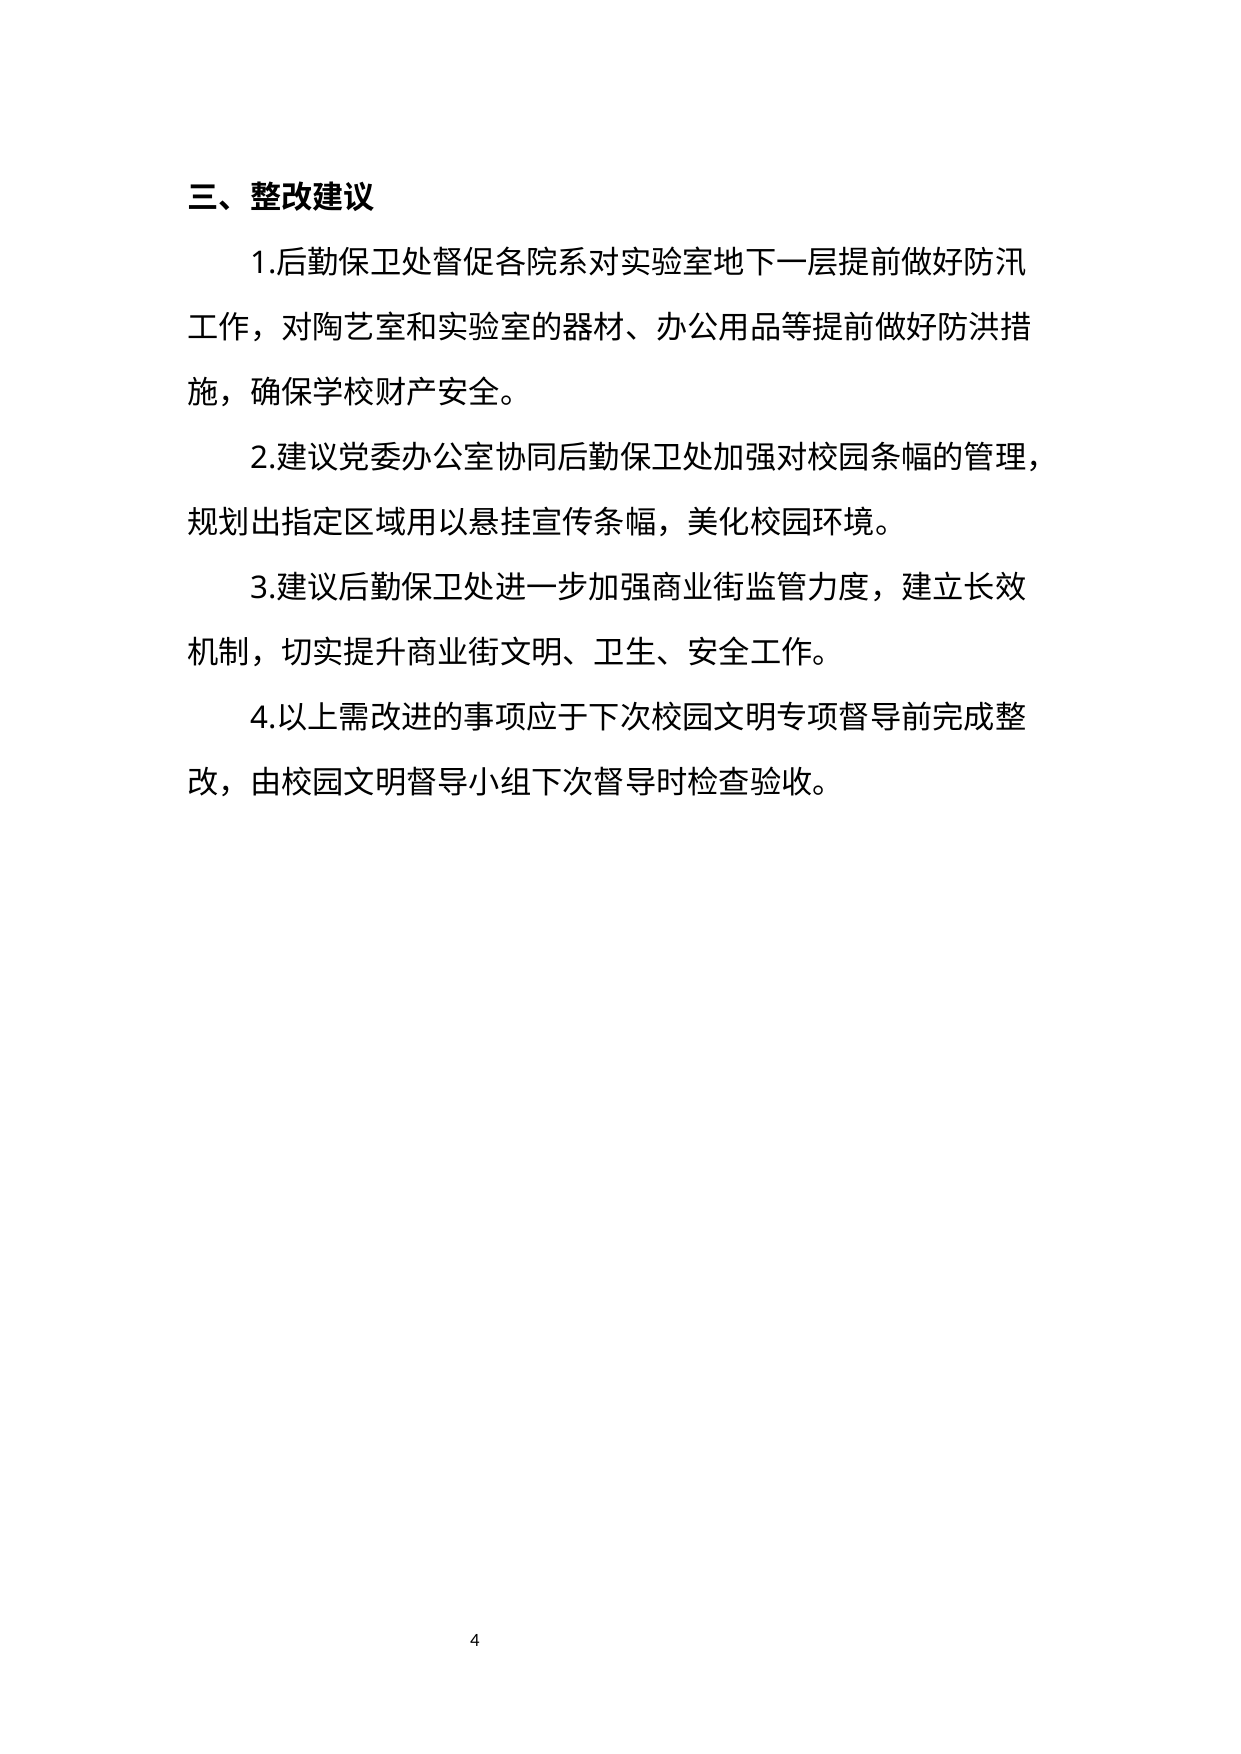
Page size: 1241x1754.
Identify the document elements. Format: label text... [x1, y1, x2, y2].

text 1.后勤保卫处督促各院系对实验室地下一层提前做好防汛工作，对陶艺室和实验室的器材、办公用品等提前做好防洪措施，确保学校财产安全。 [187, 227, 1053, 422]
text 4.以上需改进的事项应于下次校园文明专项督导前完成整改，由校园文明督导小组下次督导时检查验收。 [187, 682, 1053, 812]
text 3.建议后勤保卫处进一步加强商业街监管力度，建立长效机制，切实提升商业街文明、卫生、安全工作。 [187, 552, 1053, 682]
text 2.建议党委办公室协同后勤保卫处加强对校园条幅的管理，规划出指定区域用以悬挂宣传条幅，美化校园环境。 [187, 422, 1053, 552]
text 三、整改建议 [187, 162, 1053, 227]
